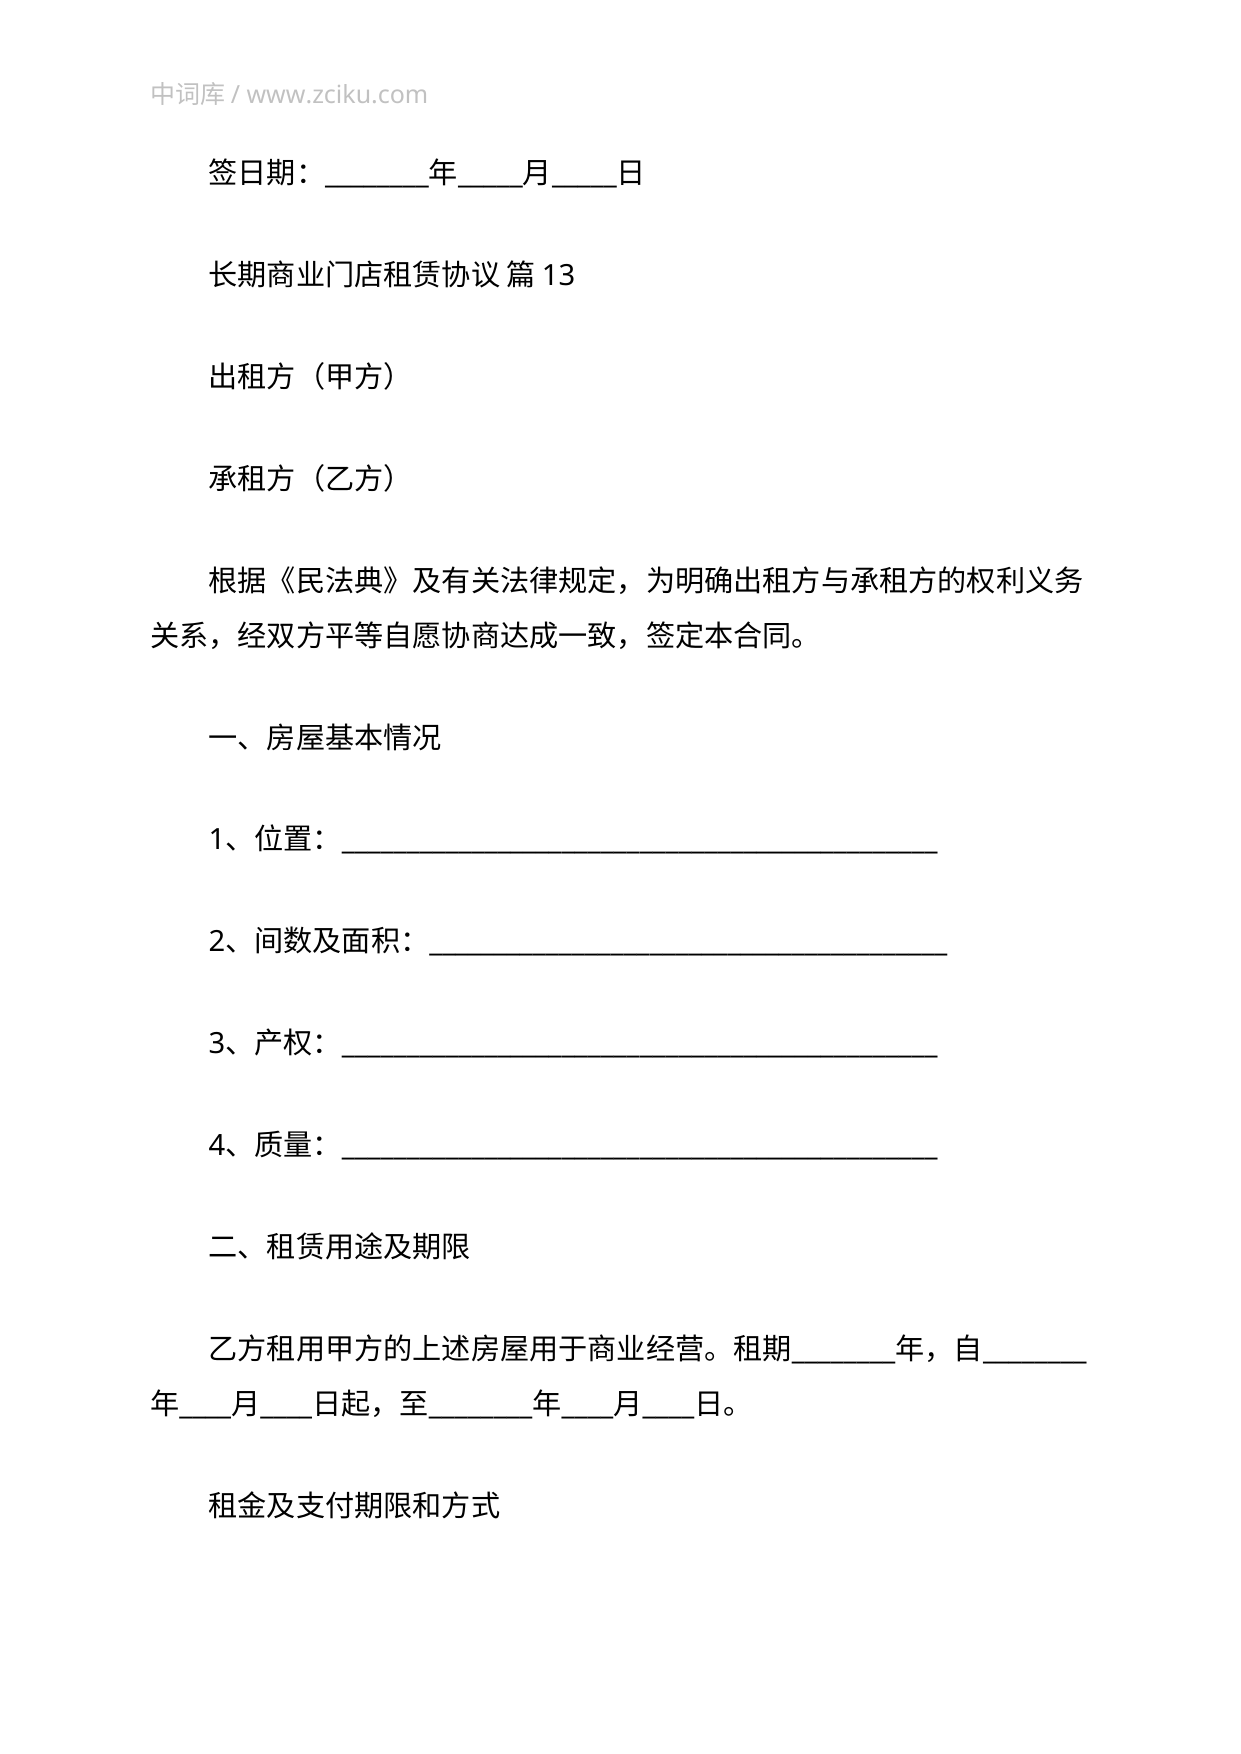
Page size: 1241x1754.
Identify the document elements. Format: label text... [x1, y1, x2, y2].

text 出租方（甲方） [150, 354, 1090, 396]
text 签日期：________年_____月_____日 [150, 150, 1090, 192]
text 3、产权：______________________________________________ [150, 1020, 1090, 1062]
text 承租方（乙方） [150, 456, 1090, 498]
text 乙方租用甲方的上述房屋用于商业经营。租期________年，自________年____月____日起，至________年____月____日。 [150, 1326, 1090, 1423]
text 二、租赁用途及期限 [150, 1224, 1090, 1266]
text 长期商业门店租赁协议 篇13 [150, 252, 1090, 294]
text 2、间数及面积：________________________________________ [150, 918, 1090, 960]
text 4、质量：______________________________________________ [150, 1122, 1090, 1164]
text 租金及支付期限和方式 [150, 1483, 1090, 1525]
text 1、位置：______________________________________________ [150, 816, 1090, 858]
text 一、房屋基本情况 [150, 714, 1090, 756]
text 根据《民法典》及有关法律规定，为明确出租方与承租方的权利义务关系，经双方平等自愿协商达成一致，签定本合同。 [150, 557, 1090, 655]
